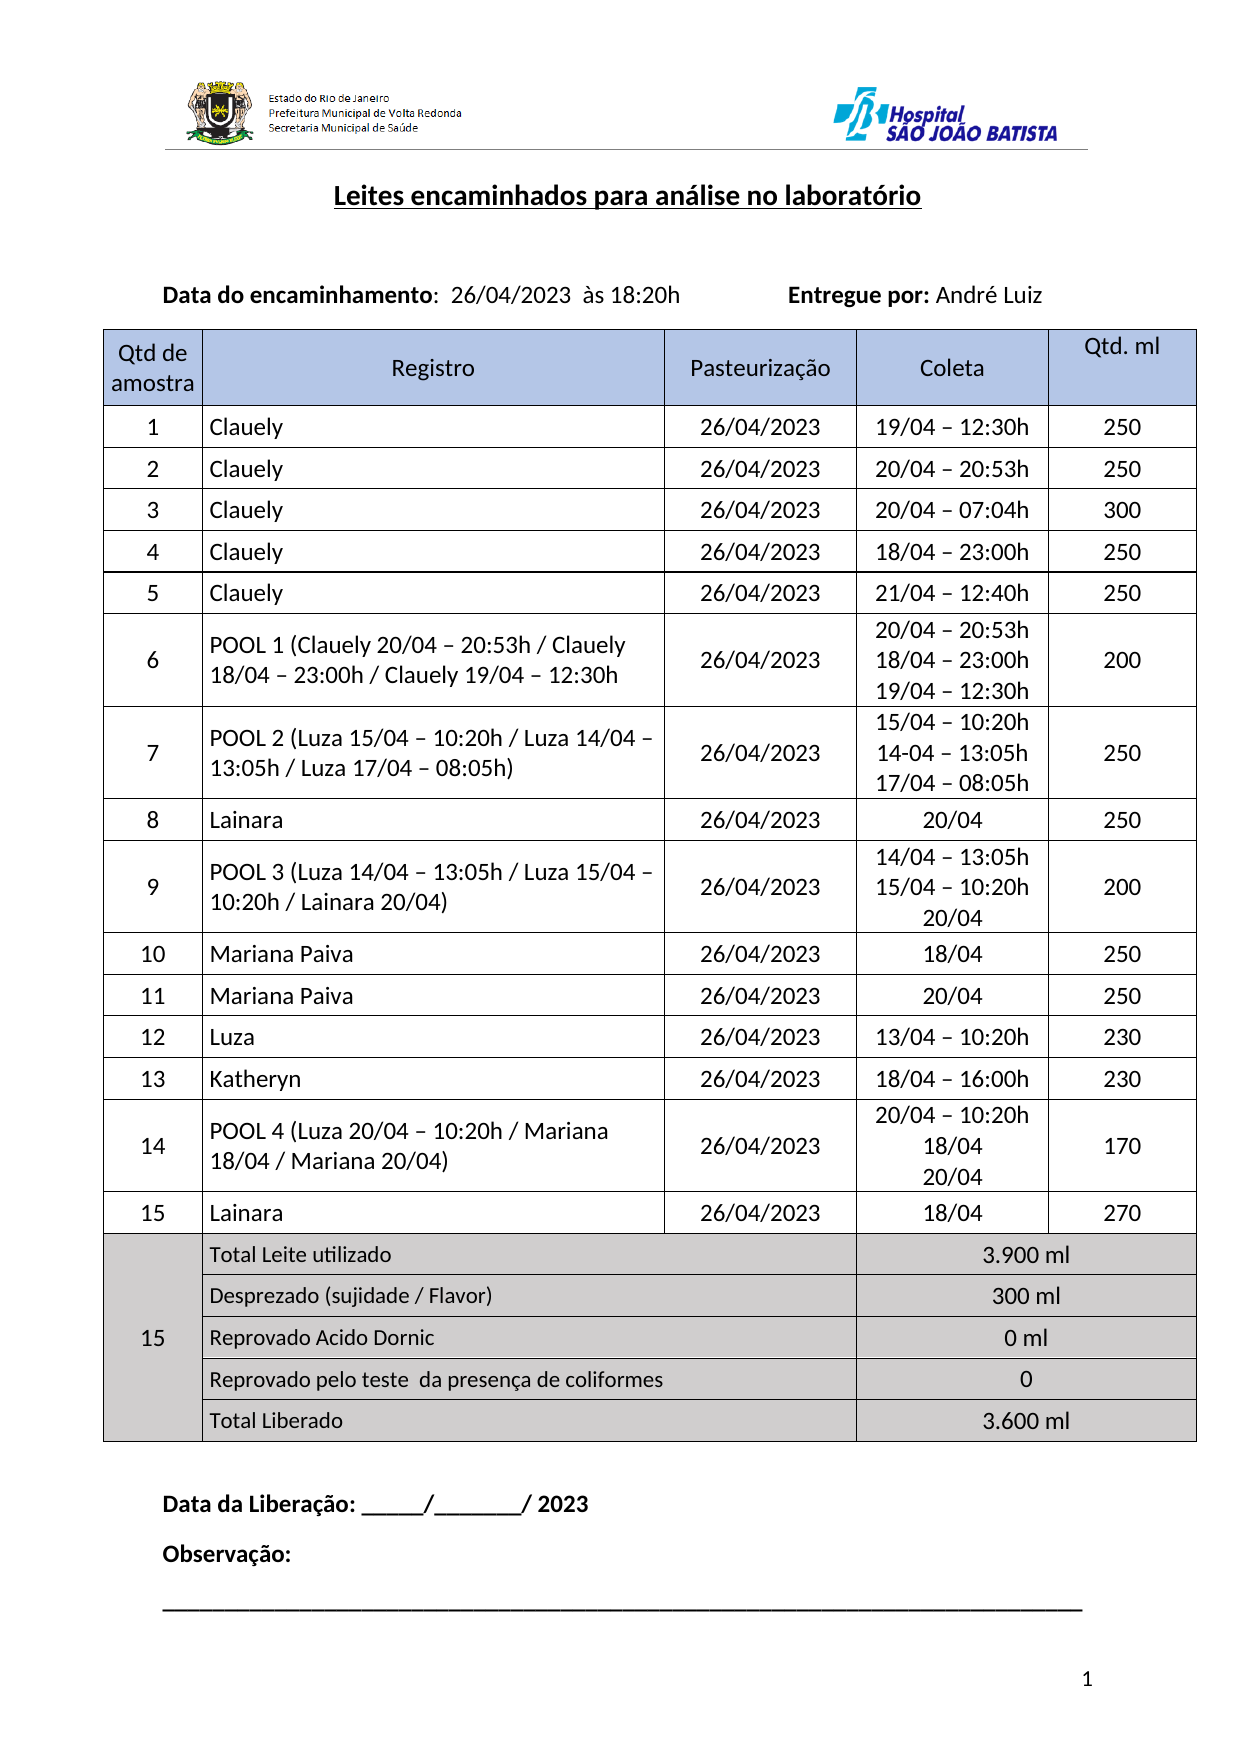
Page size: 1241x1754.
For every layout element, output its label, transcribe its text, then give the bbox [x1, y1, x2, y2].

table_cell Lainara [203, 1192, 664, 1233]
table_cell Total Leite utilizado [203, 1234, 856, 1274]
table_cell 1 [104, 406, 202, 447]
table_cell 300 ml [857, 1275, 1196, 1316]
table_cell 230 [1049, 1058, 1196, 1098]
table_cell 18/04 [857, 1192, 1048, 1233]
table_cell 250 [1049, 531, 1196, 571]
table_cell 230 [1049, 1016, 1196, 1057]
table_cell 14 [104, 1100, 202, 1191]
table_header Pasteurização [665, 330, 856, 405]
table_cell POOL 2 (Luza 15/04 – 10:20h / Luza 14/04 – 13:05h / Luza 17/04 – 08:05h) [203, 707, 664, 798]
table_cell Lainara [203, 799, 664, 840]
table_cell 26/04/2023 [665, 1058, 856, 1098]
table_cell 15 [104, 1234, 202, 1441]
table_cell 20/04 [857, 975, 1048, 1015]
table_cell 21/04 – 12:40h [857, 573, 1048, 613]
table_cell Clauely [203, 531, 664, 571]
table_cell 0 [857, 1359, 1196, 1399]
table_cell 9 [104, 841, 202, 932]
table_cell 26/04/2023 [665, 406, 856, 447]
table_cell 15 [104, 1192, 202, 1233]
table_cell 26/04/2023 [665, 1100, 856, 1191]
text Data da Liberação: _____/_______/ 2023 [162, 1488, 1092, 1519]
table_cell 250 [1049, 799, 1196, 840]
table_cell Clauely [203, 448, 664, 488]
table_cell Luza [203, 1016, 664, 1057]
table_cell 250 [1049, 933, 1196, 974]
table_cell 20/04 – 20:53h [857, 448, 1048, 488]
table_cell Katheryn [203, 1058, 664, 1098]
table_cell Desprezado (sujidade / Flavor) [203, 1275, 856, 1316]
table_cell POOL 1 (Clauely 20/04 – 20:53h / Clauely 18/04 – 23:00h / Clauely 19/04 – 12:30h [203, 614, 664, 706]
table_cell 4 [104, 531, 202, 571]
table_cell 3.900 ml [857, 1234, 1196, 1274]
table_cell 18/04 – 16:00h [857, 1058, 1048, 1098]
table_cell 15/04 – 10:20h 14-04 – 13:05h 17/04 – 08:05h [857, 707, 1048, 798]
table_cell Reprovado Acido Dornic [203, 1317, 856, 1357]
picture [162, 73, 1093, 150]
table_header Qtd de amostra [104, 330, 202, 405]
table_cell 250 [1049, 573, 1196, 613]
table_cell 8 [104, 799, 202, 840]
table_cell Reprovado pelo teste da presença de coliformes [203, 1359, 856, 1399]
table_cell 26/04/2023 [665, 707, 856, 798]
table_cell 20/04 – 10:20h 18/04 20/04 [857, 1100, 1048, 1191]
table_cell 10 [104, 933, 202, 974]
table_cell 200 [1049, 614, 1196, 706]
table_cell 11 [104, 975, 202, 1015]
table_cell 170 [1049, 1100, 1196, 1191]
table_cell 7 [104, 707, 202, 798]
table_cell 19/04 – 12:30h [857, 406, 1048, 447]
table_cell 26/04/2023 [665, 489, 856, 530]
table_header Registro [203, 330, 664, 405]
table_cell 20/04 – 07:04h [857, 489, 1048, 530]
table_cell 13 [104, 1058, 202, 1098]
table_cell 250 [1049, 975, 1196, 1015]
table_cell Clauely [203, 489, 664, 530]
table_cell 0 ml [857, 1317, 1196, 1357]
table_cell 250 [1049, 707, 1196, 798]
table_cell 20/04 [857, 799, 1048, 840]
table_cell 250 [1049, 406, 1196, 447]
table_cell 26/04/2023 [665, 799, 856, 840]
table_cell 6 [104, 614, 202, 706]
table_cell 26/04/2023 [665, 448, 856, 488]
table_cell 26/04/2023 [665, 573, 856, 613]
table_cell 26/04/2023 [665, 531, 856, 571]
table_cell 270 [1049, 1192, 1196, 1233]
text Leites encaminhados para análise no laboratório [162, 177, 1092, 213]
table_cell 12 [104, 1016, 202, 1057]
table_cell 26/04/2023 [665, 1192, 856, 1233]
table_cell 26/04/2023 [665, 1016, 856, 1057]
table_cell Mariana Paiva [203, 933, 664, 974]
table_cell 18/04 – 23:00h [857, 531, 1048, 571]
table_cell Mariana Paiva [203, 975, 664, 1015]
table_cell Total Liberado [203, 1400, 856, 1441]
table_cell POOL 4 (Luza 20/04 – 10:20h / Mariana 18/04 / Mariana 20/04) [203, 1100, 664, 1191]
table_cell Clauely [203, 573, 664, 613]
table_cell 14/04 – 13:05h 15/04 – 10:20h 20/04 [857, 841, 1048, 932]
text Data do encaminhamento: 26/04/2023 às 18:20h Entregue por: André Luiz [162, 279, 1092, 310]
table_cell 18/04 [857, 933, 1048, 974]
table_cell POOL 3 (Luza 14/04 – 13:05h / Luza 15/04 – 10:20h / Lainara 20/04) [203, 841, 664, 932]
table_cell 5 [104, 573, 202, 613]
table_cell 13/04 – 10:20h [857, 1016, 1048, 1057]
table_cell 3 [104, 489, 202, 530]
table_cell Clauely [203, 406, 664, 447]
table_cell 2 [104, 448, 202, 488]
table_cell 26/04/2023 [665, 975, 856, 1015]
table_cell 20/04 – 20:53h 18/04 – 23:00h 19/04 – 12:30h [857, 614, 1048, 706]
table_cell 3.600 ml [857, 1400, 1196, 1441]
table_cell 200 [1049, 841, 1196, 932]
table_cell 26/04/2023 [665, 933, 856, 974]
table_cell 26/04/2023 [665, 841, 856, 932]
table_cell 26/04/2023 [665, 614, 856, 706]
table_header Coleta [857, 330, 1048, 405]
table_cell 250 [1049, 448, 1196, 488]
table_header Qtd. ml [1049, 330, 1196, 405]
table_cell 300 [1049, 489, 1196, 530]
